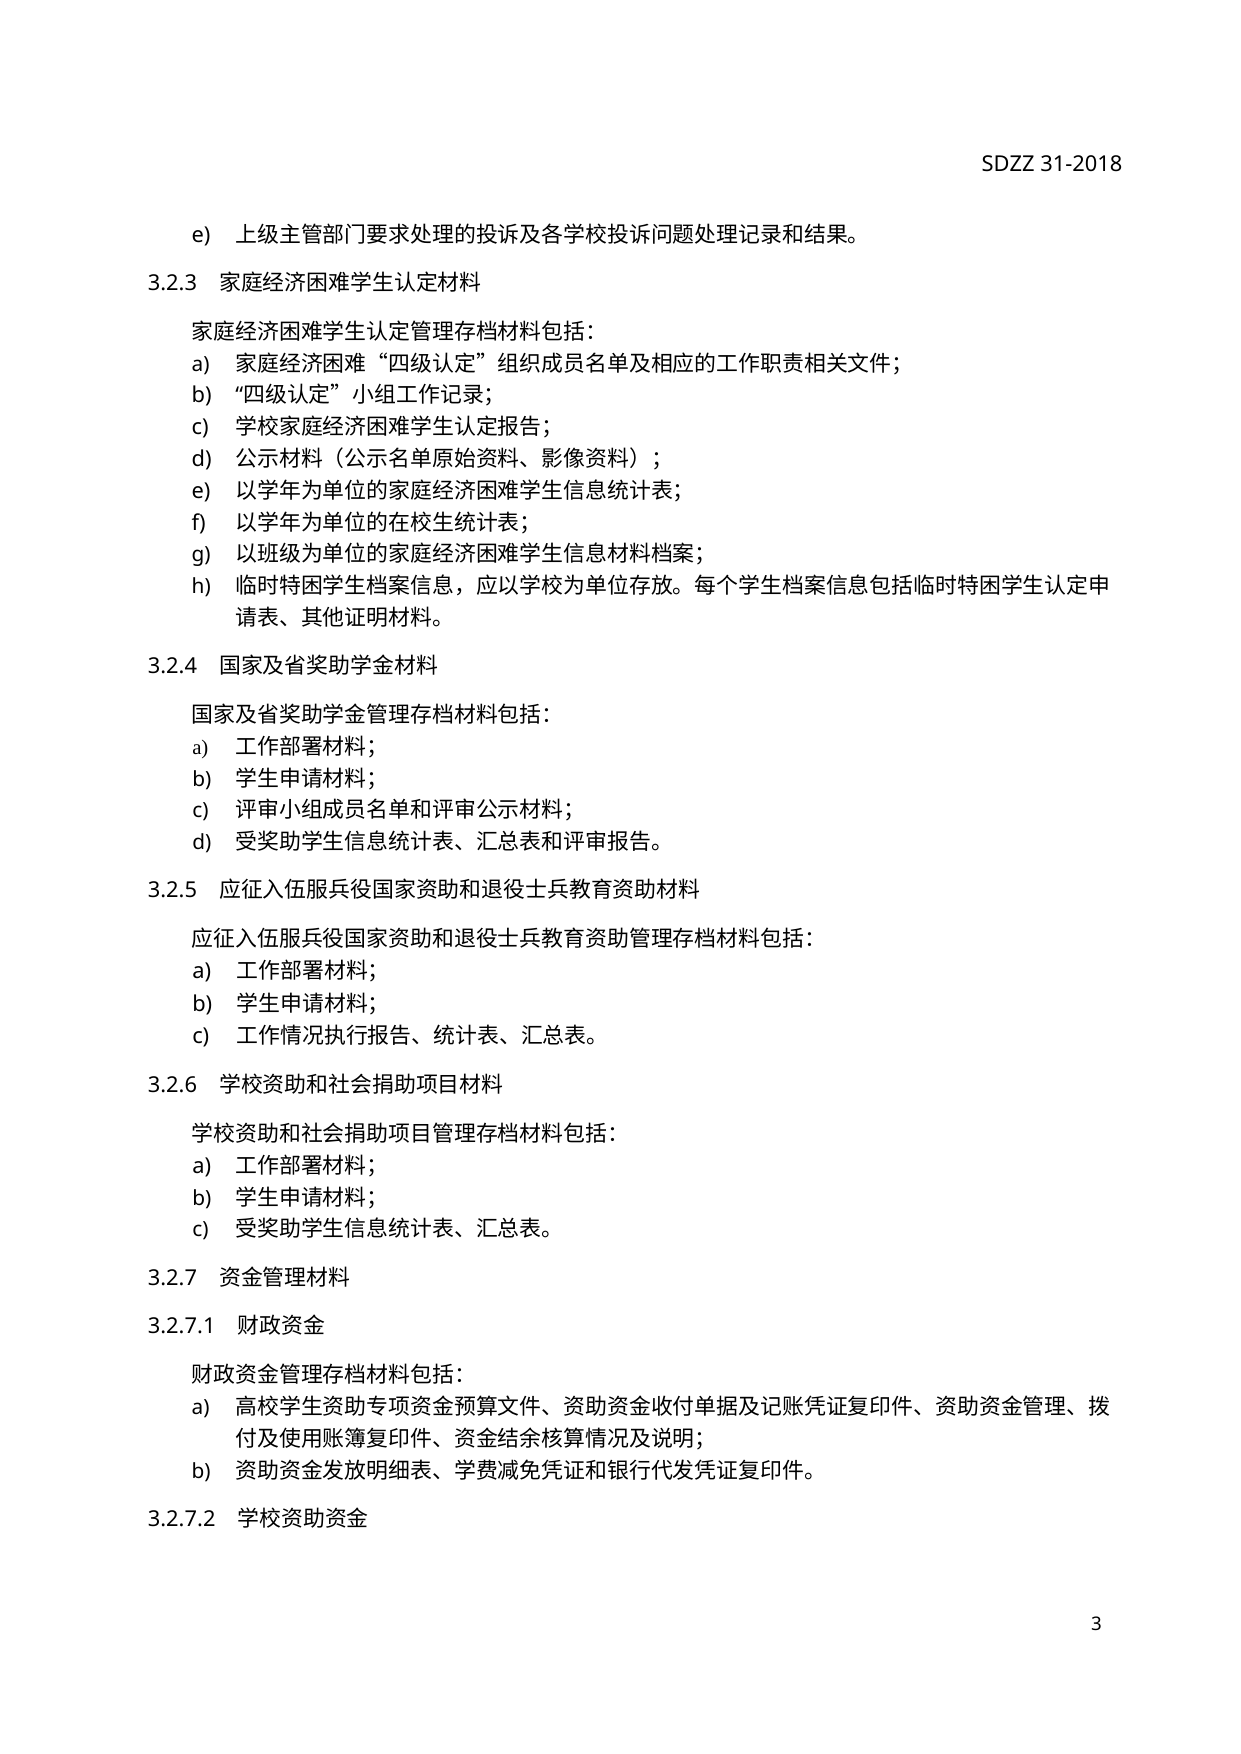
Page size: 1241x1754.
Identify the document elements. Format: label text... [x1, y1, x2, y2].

list 家庭经济困难“四级认定”组织成员名单及相应的工作职责相关文件； [191, 346, 1122, 377]
list 以学年为单位的家庭经济困难学生信息统计表； [191, 473, 1122, 504]
list 工作部署材料； [192, 953, 1122, 986]
text 国家及省奖助学金材料 [148, 648, 1122, 680]
list “四级认定”小组工作记录； [191, 377, 1122, 409]
list 工作部署材料； [192, 729, 1122, 761]
text 应征入伍服兵役国家资助和退役士兵教育资助材料 [148, 872, 1122, 904]
text 应征入伍服兵役国家资助和退役士兵教育资助管理存档材料包括： [148, 921, 1122, 953]
list 工作部署材料； [192, 1148, 1122, 1180]
list 以班级为单位的家庭经济困难学生信息材料档案； [191, 536, 1122, 568]
list 以学年为单位的在校生统计表； [191, 504, 1122, 536]
text 财政资金管理存档材料包括： [148, 1357, 1122, 1389]
list 资助资金发放明细表、学费减免凭证和银行代发凭证复印件。 [191, 1453, 1122, 1484]
list 公示材料（公示名单原始资料、影像资料）； [191, 441, 1122, 473]
text 资金管理材料 [148, 1259, 1122, 1292]
text 家庭经济困难学生认定材料 [148, 264, 1122, 297]
list 临时特困学生档案信息，应以学校为单位存放。每个学生档案信息包括临时特困学生认定申请表、其他证明材料。 [191, 568, 1122, 631]
list 受奖助学生信息统计表、汇总表和评审报告。 [192, 824, 1122, 856]
list 学校家庭经济困难学生认定报告； [191, 409, 1122, 441]
list 评审小组成员名单和评审公示材料； [192, 792, 1122, 824]
text 家庭经济困难学生认定管理存档材料包括： [148, 313, 1122, 346]
text 学校资助和社会捐助项目材料 [148, 1067, 1122, 1099]
text 国家及省奖助学金管理存档材料包括： [148, 696, 1122, 729]
list 受奖助学生信息统计表、汇总表。 [192, 1211, 1122, 1243]
list 学生申请材料； [192, 1180, 1122, 1211]
text 学校资助和社会捐助项目管理存档材料包括： [148, 1116, 1122, 1148]
list 学生申请材料； [192, 986, 1122, 1018]
list 工作情况执行报告、统计表、汇总表。 [192, 1018, 1122, 1051]
list 上级主管部门要求处理的投诉及各学校投诉问题处理记录和结果。 [191, 217, 1122, 248]
text 学校资助资金 [148, 1501, 1122, 1533]
list 高校学生资助专项资金预算文件、资助资金收付单据及记账凭证复印件、资助资金管理、拨付及使用账簿复印件、资金结余核算情况及说明； [191, 1389, 1122, 1453]
text 财政资金 [148, 1308, 1122, 1341]
list 学生申请材料； [192, 761, 1122, 792]
